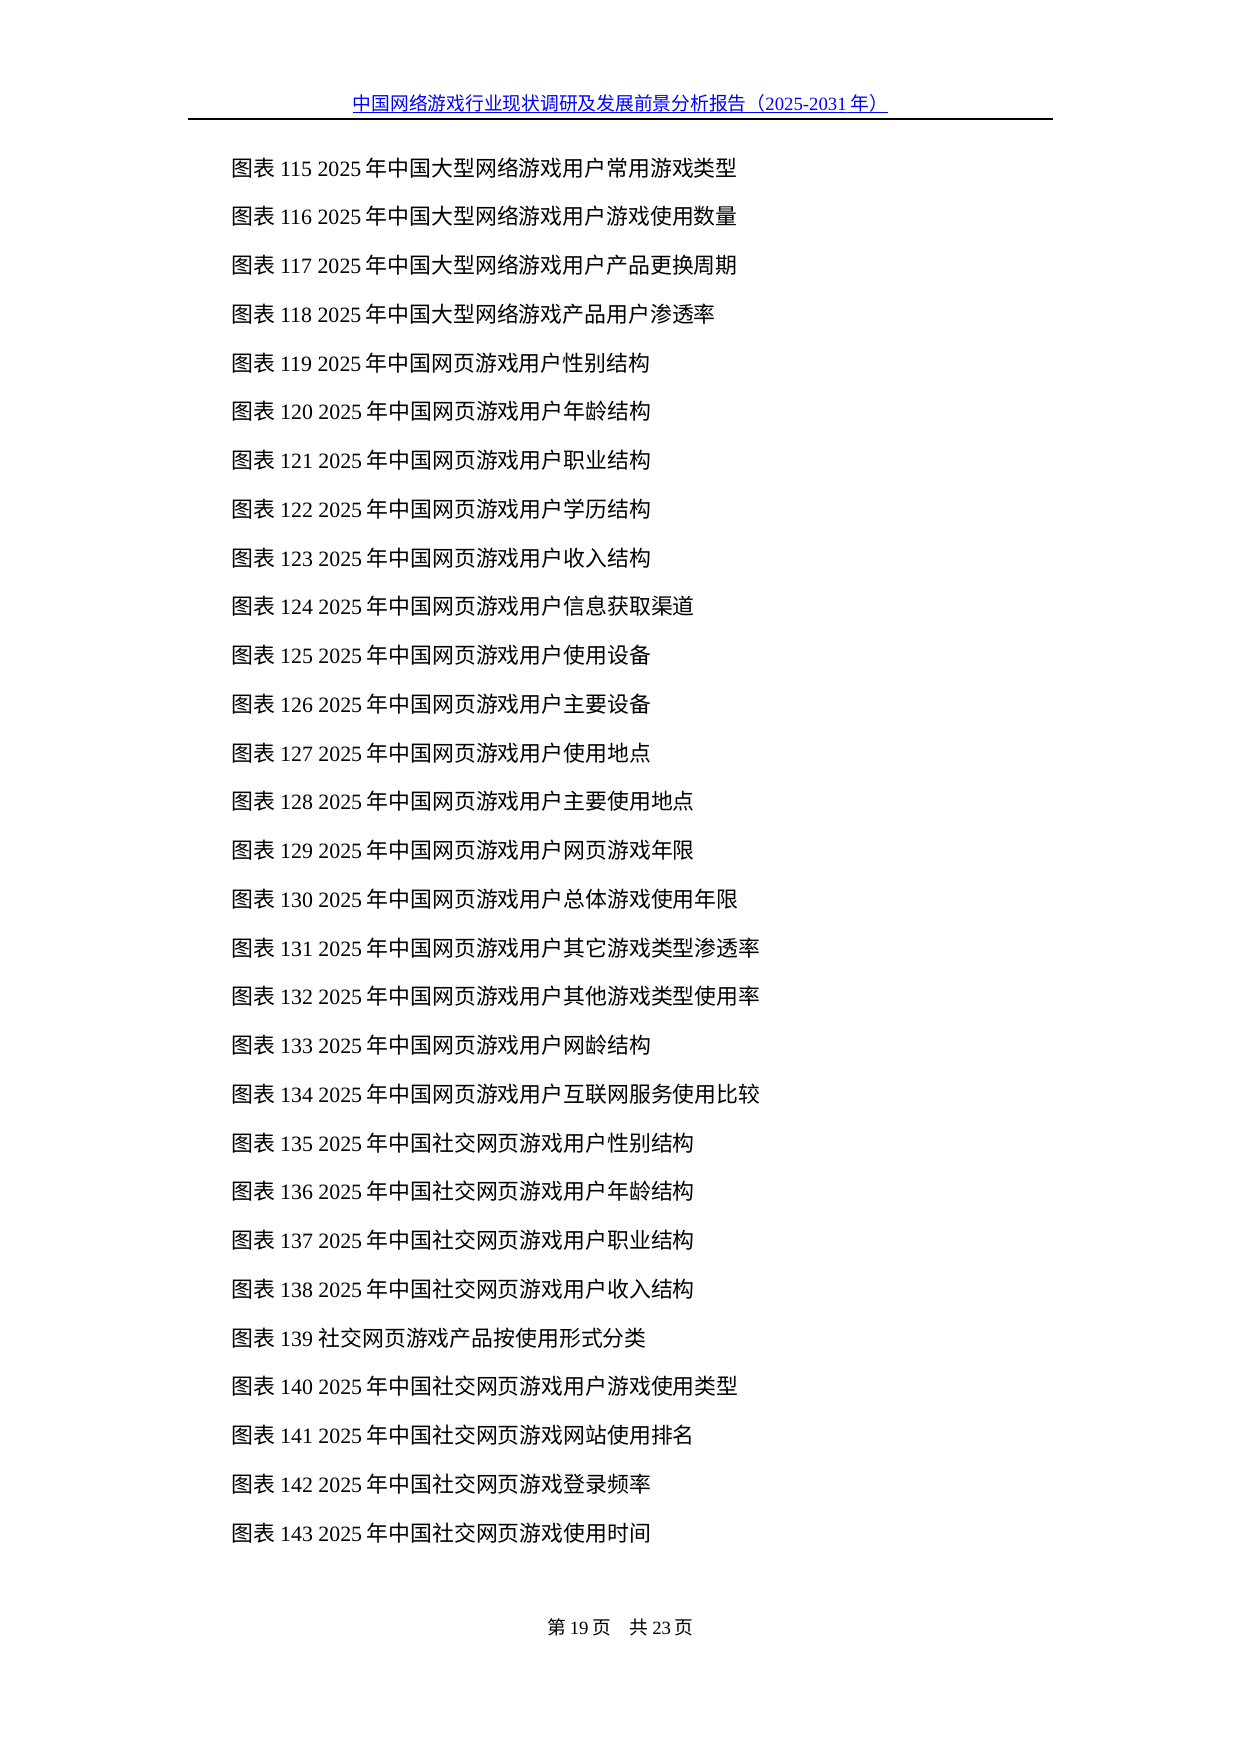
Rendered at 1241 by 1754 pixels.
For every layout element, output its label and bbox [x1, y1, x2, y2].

text [187, 150, 1053, 1548]
